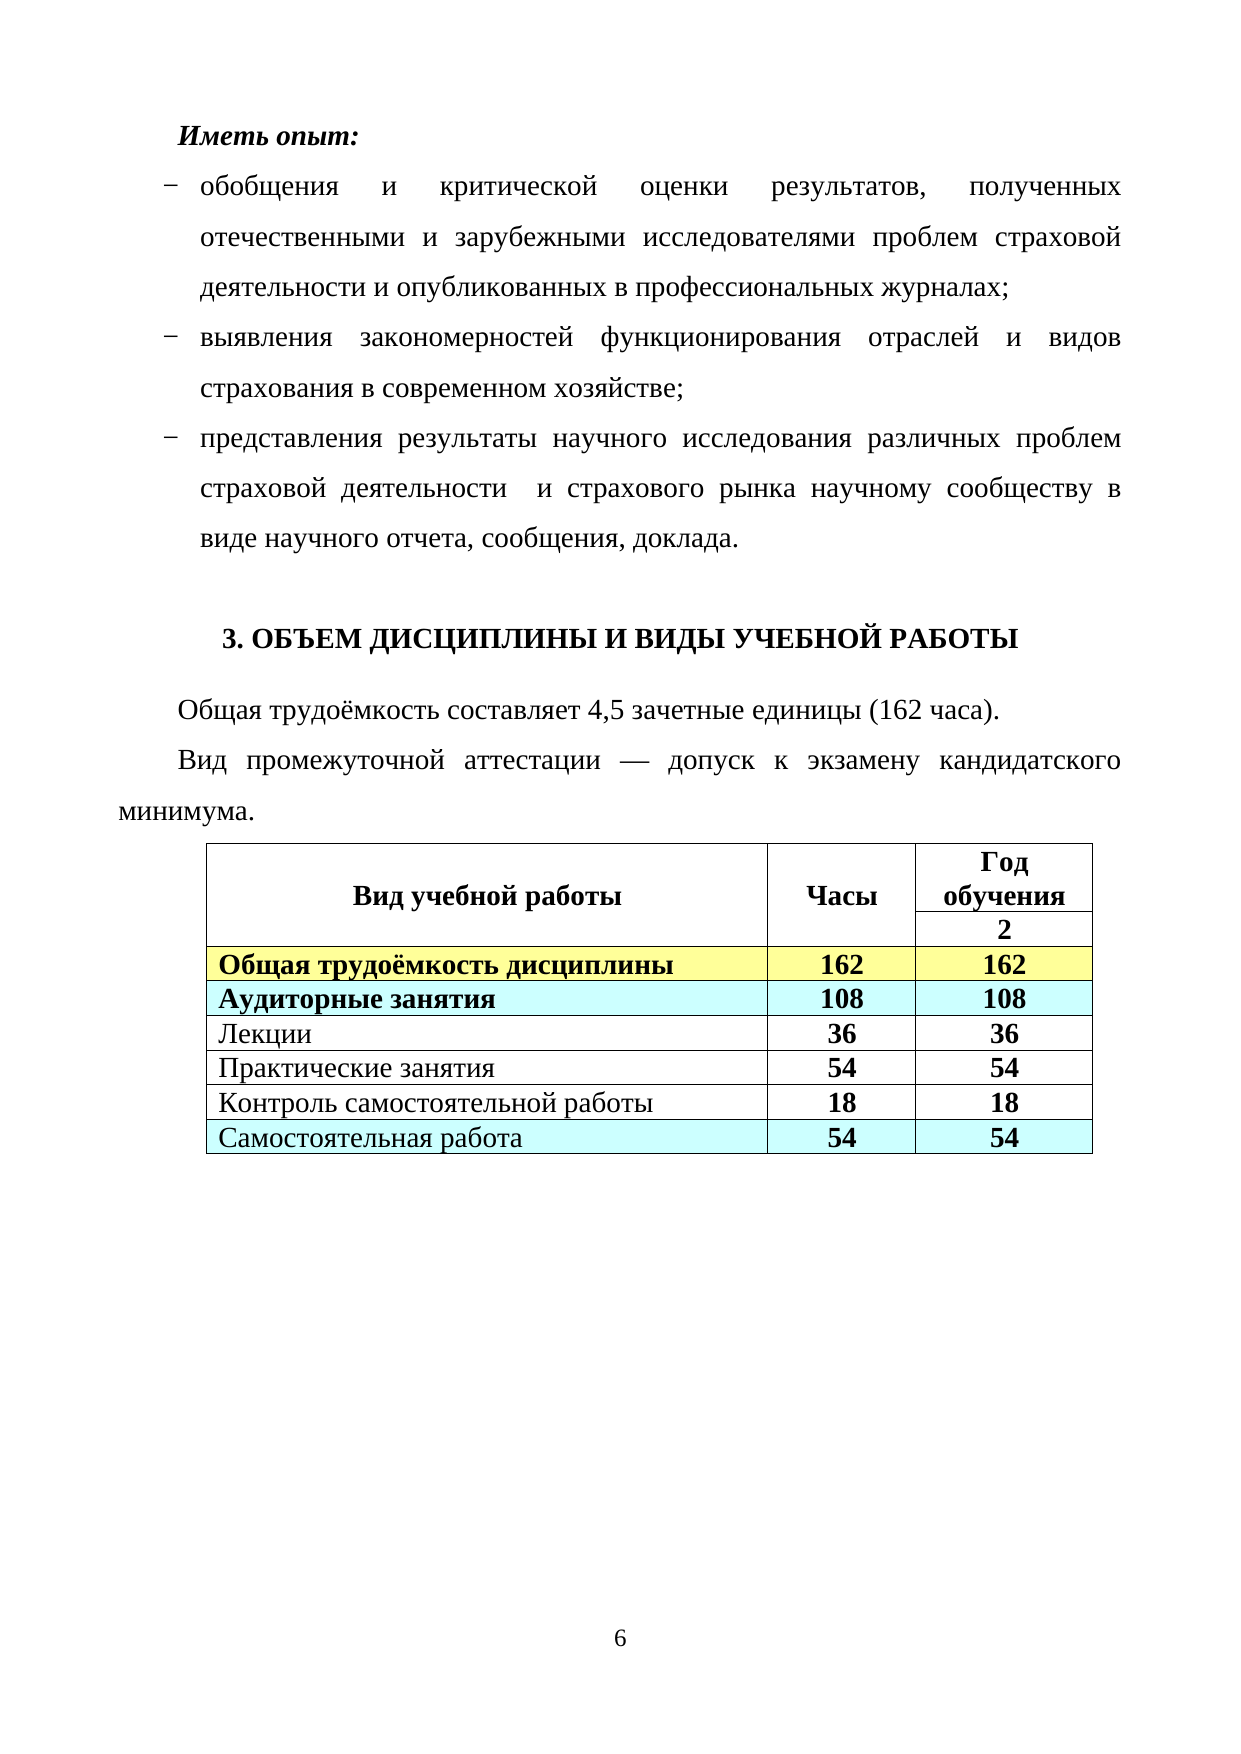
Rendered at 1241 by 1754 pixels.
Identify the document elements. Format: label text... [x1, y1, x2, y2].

table_cell 54 [768, 1051, 915, 1084]
text Общая трудоёмкость составляет 4,5 зачетные единицы (162 часа). [118, 692, 1122, 726]
table_cell 54 [916, 1051, 1092, 1084]
table_cell Контроль самостоятельной работы [207, 1085, 767, 1119]
table_cell 108 [916, 981, 1092, 1015]
table_cell 108 [768, 981, 915, 1015]
subtitle 3. ОБЪЕМ ДИСЦИПЛИНЫ И ВИДЫ УЧЕБНОЙ РАБОТЫ [118, 621, 1122, 654]
text Вид промежуточной аттестации — допуск к экзамену кандидатского минимума. [118, 742, 1122, 826]
table_cell Общая трудоёмкость дисциплины [207, 947, 767, 980]
table_cell 54 [768, 1120, 915, 1153]
table_cell 18 [768, 1085, 915, 1119]
table_cell Самостоятельная работа [207, 1120, 767, 1153]
table_cell 18 [916, 1085, 1092, 1119]
table_cell 36 [916, 1016, 1092, 1049]
table_cell 2 [916, 912, 1092, 946]
table_cell 54 [916, 1120, 1092, 1153]
list представления результаты научного исследования различных проблем страховой деятельности и страхового рынка научному сообществу в виде научного отчета, сообщения, доклада. [162, 420, 1122, 554]
table_header Год обучения [916, 844, 1092, 911]
table_cell Лекции [207, 1016, 767, 1049]
table_cell 162 [768, 947, 915, 980]
table_header Часы [768, 844, 915, 946]
list обобщения и критической оценки результатов, полученных отечественными и зарубежными исследователями проблем страховой деятельности и опубликованных в профессиональных журналах; [162, 168, 1122, 303]
table_header Вид учебной работы [207, 844, 767, 946]
list выявления закономерностей функционирования отраслей и видов страхования в современном хозяйстве; [162, 319, 1122, 403]
table_cell Аудиторные занятия [207, 981, 767, 1015]
table_cell 36 [768, 1016, 915, 1049]
text Иметь опыт: [118, 118, 1122, 152]
table_cell 162 [916, 947, 1092, 980]
table_cell Практические занятия [207, 1051, 767, 1084]
